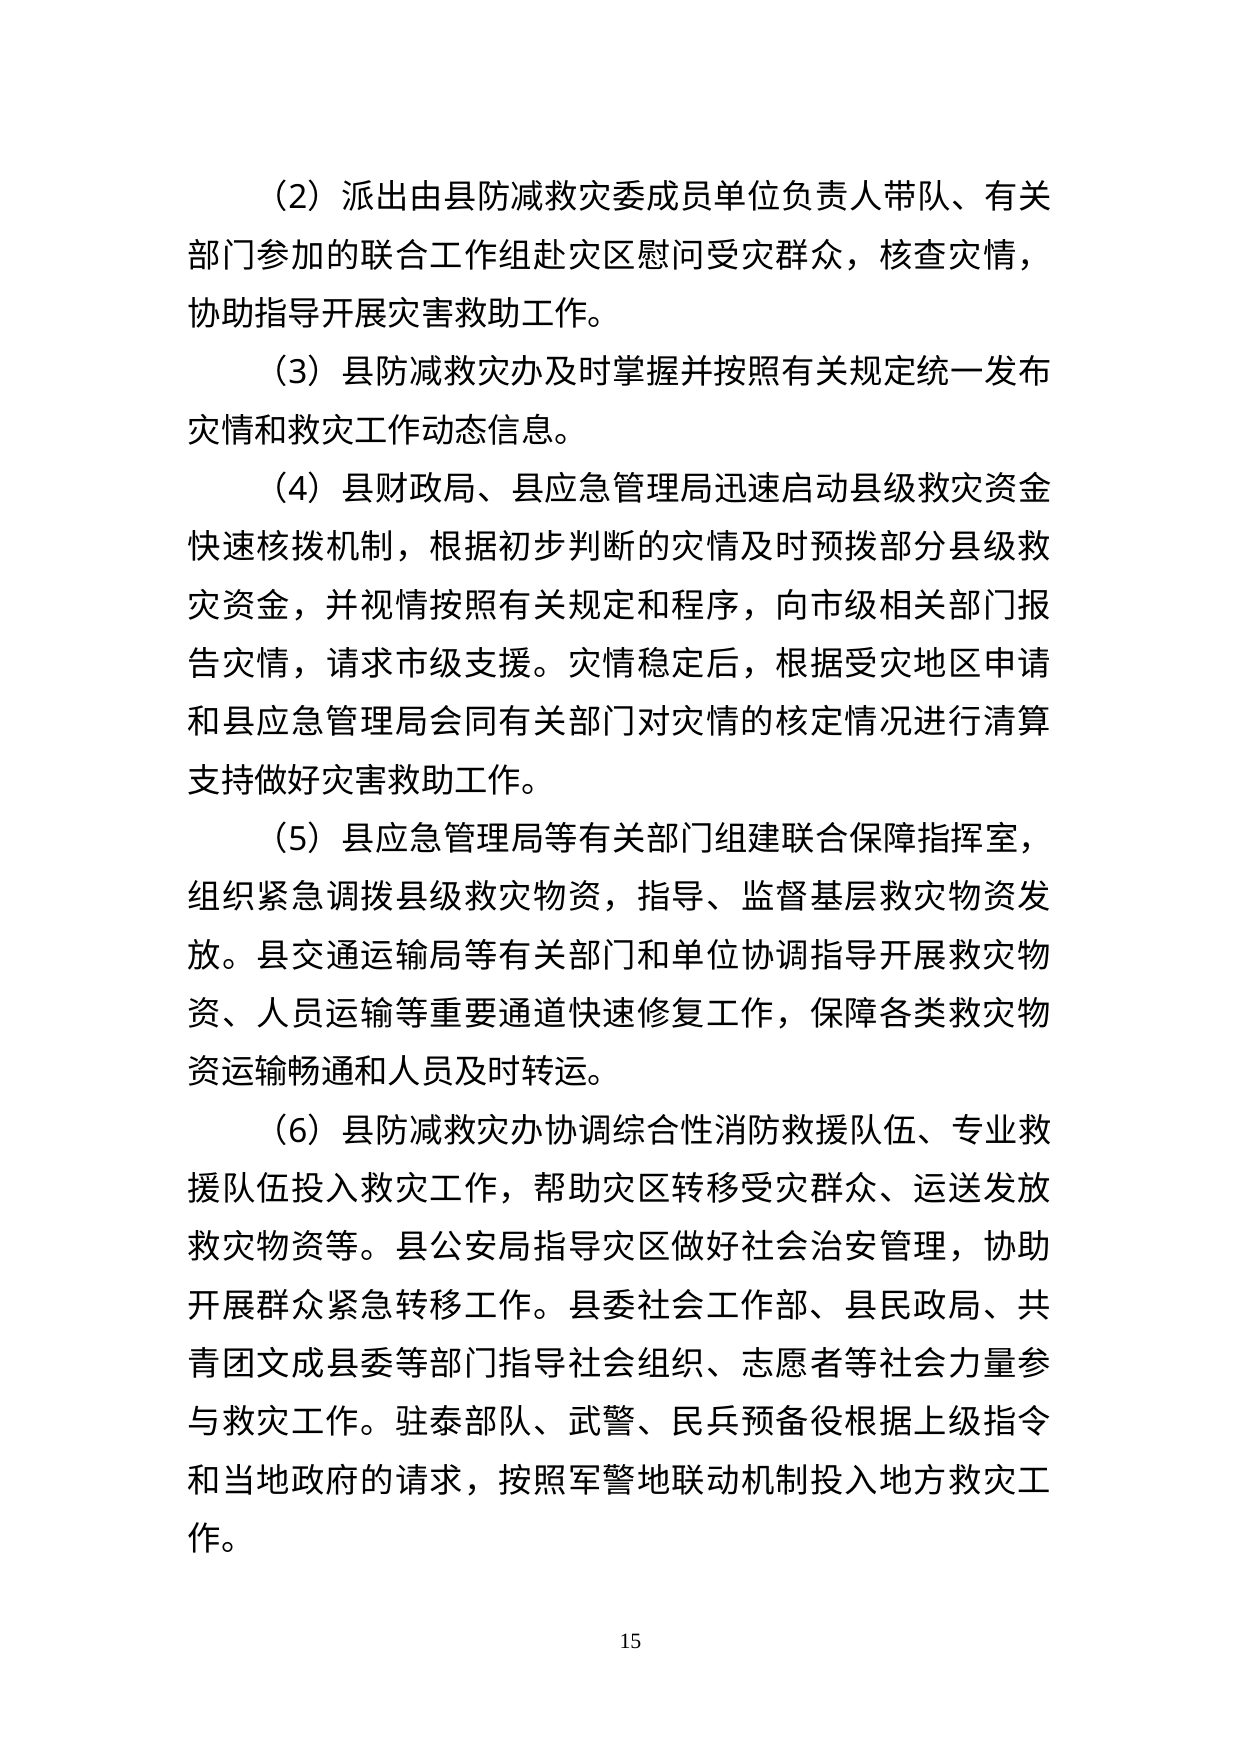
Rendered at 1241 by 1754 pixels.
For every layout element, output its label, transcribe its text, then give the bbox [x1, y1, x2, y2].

text （4）县财政局、县应急管理局迅速启动县级救灾资金快速核拨机制，根据初步判断的灾情及时预拨部分县级救灾资金，并视情按照有关规定和程序，向市级相关部门报告灾情，请求市级支援。灾情稳定后，根据受灾地区申请和县应急管理局会同有关部门对灾情的核定情况进行清算，支持做好灾害救助工作。 [187, 454, 1053, 804]
text （6）县防减救灾办协调综合性消防救援队伍、专业救援队伍投入救灾工作，帮助灾区转移受灾群众、运送发放救灾物资等。县公安局指导灾区做好社会治安管理，协助开展群众紧急转移工作。县委社会工作部、县民政局、共青团文成县委等部门指导社会组织、志愿者等社会力量参与救灾工作。驻泰部队、武警、民兵预备役根据上级指令和当地政府的请求，按照军警地联动机制投入地方救灾工作。 [187, 1095, 1053, 1562]
text （2）派出由县防减救灾委成员单位负责人带队、有关部门参加的联合工作组赴灾区慰问受灾群众，核查灾情，协助指导开展灾害救助工作。 [187, 162, 1053, 337]
text （5）县应急管理局等有关部门组建联合保障指挥室，组织紧急调拨县级救灾物资，指导、监督基层救灾物资发放。县交通运输局等有关部门和单位协调指导开展救灾物资、人员运输等重要通道快速修复工作，保障各类救灾物资运输畅通和人员及时转运。 [187, 804, 1053, 1095]
text （3）县防减救灾办及时掌握并按照有关规定统一发布灾情和救灾工作动态信息。 [187, 337, 1053, 454]
